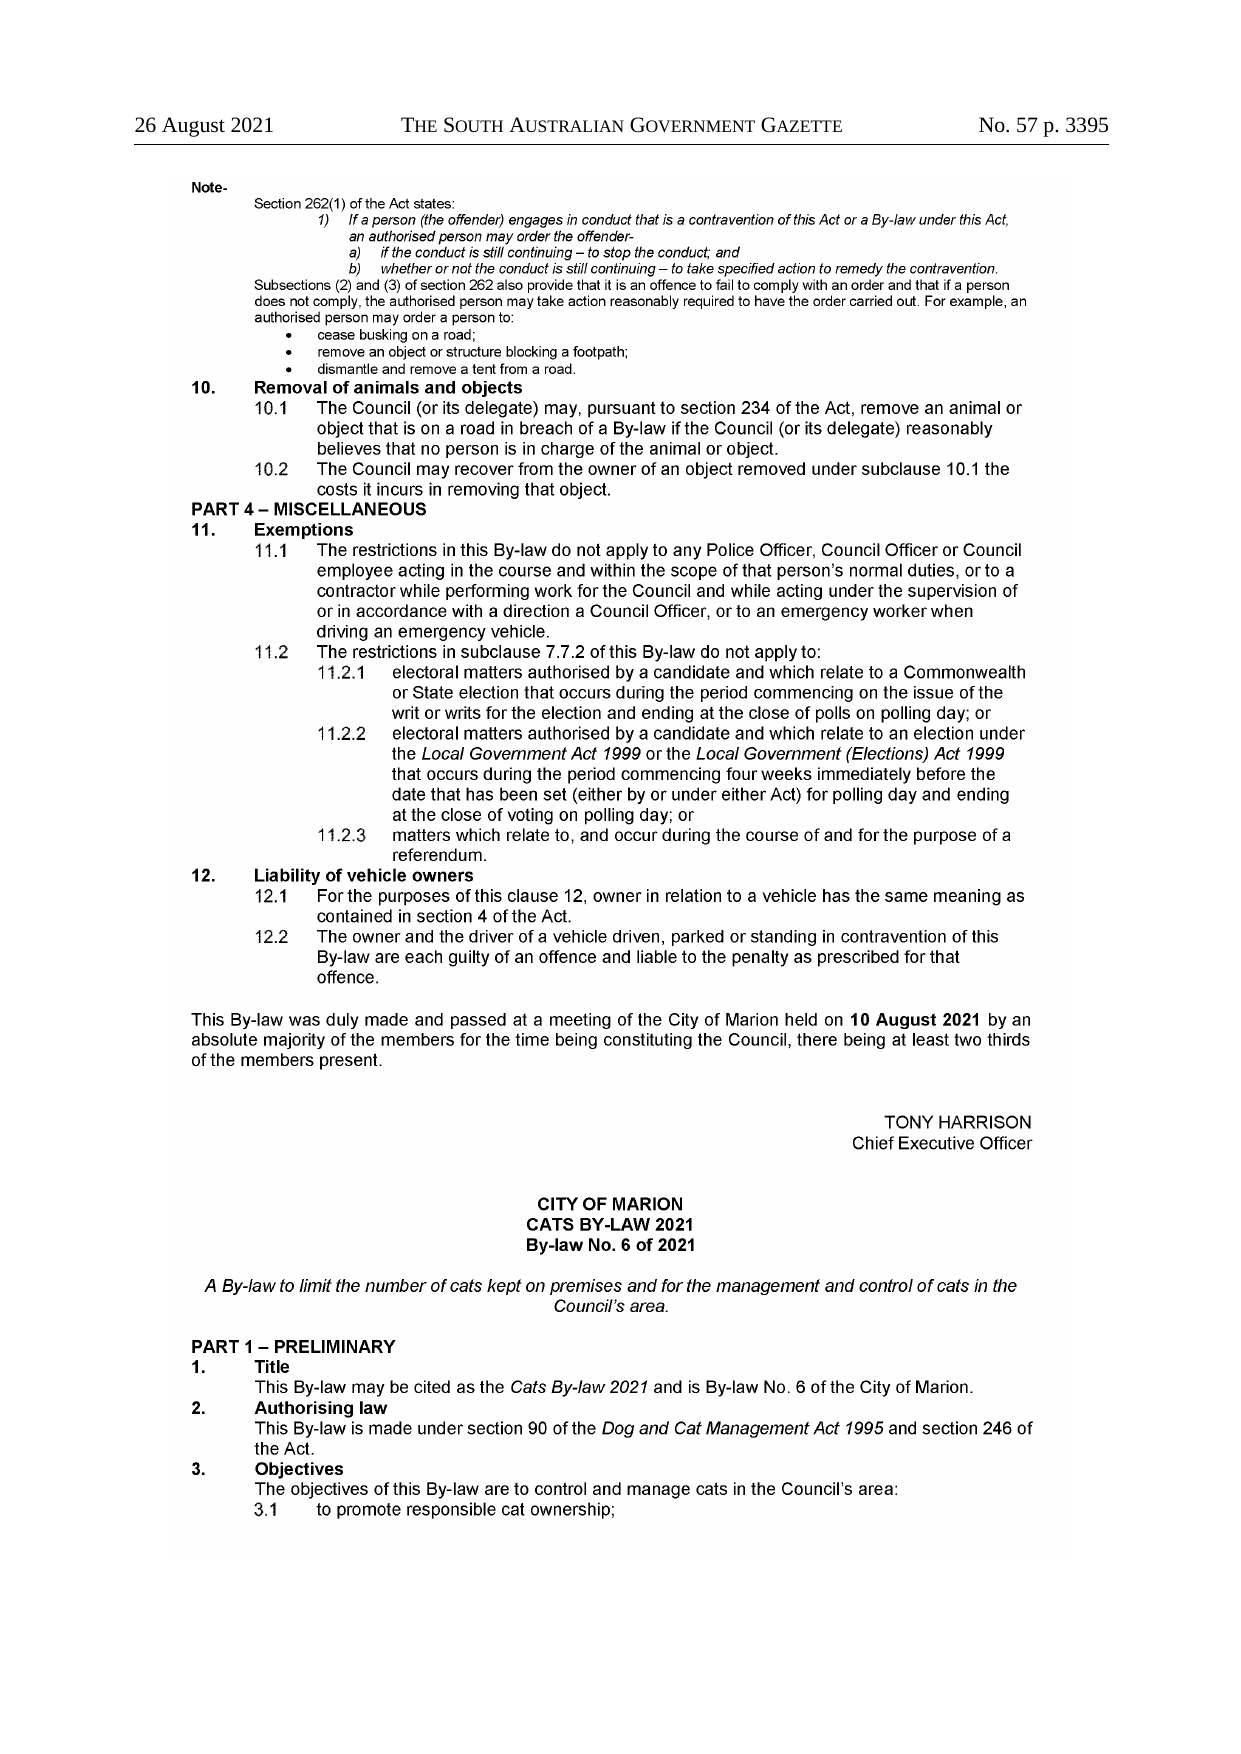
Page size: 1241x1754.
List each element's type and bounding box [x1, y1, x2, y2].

picture [170, 174, 1074, 1561]
